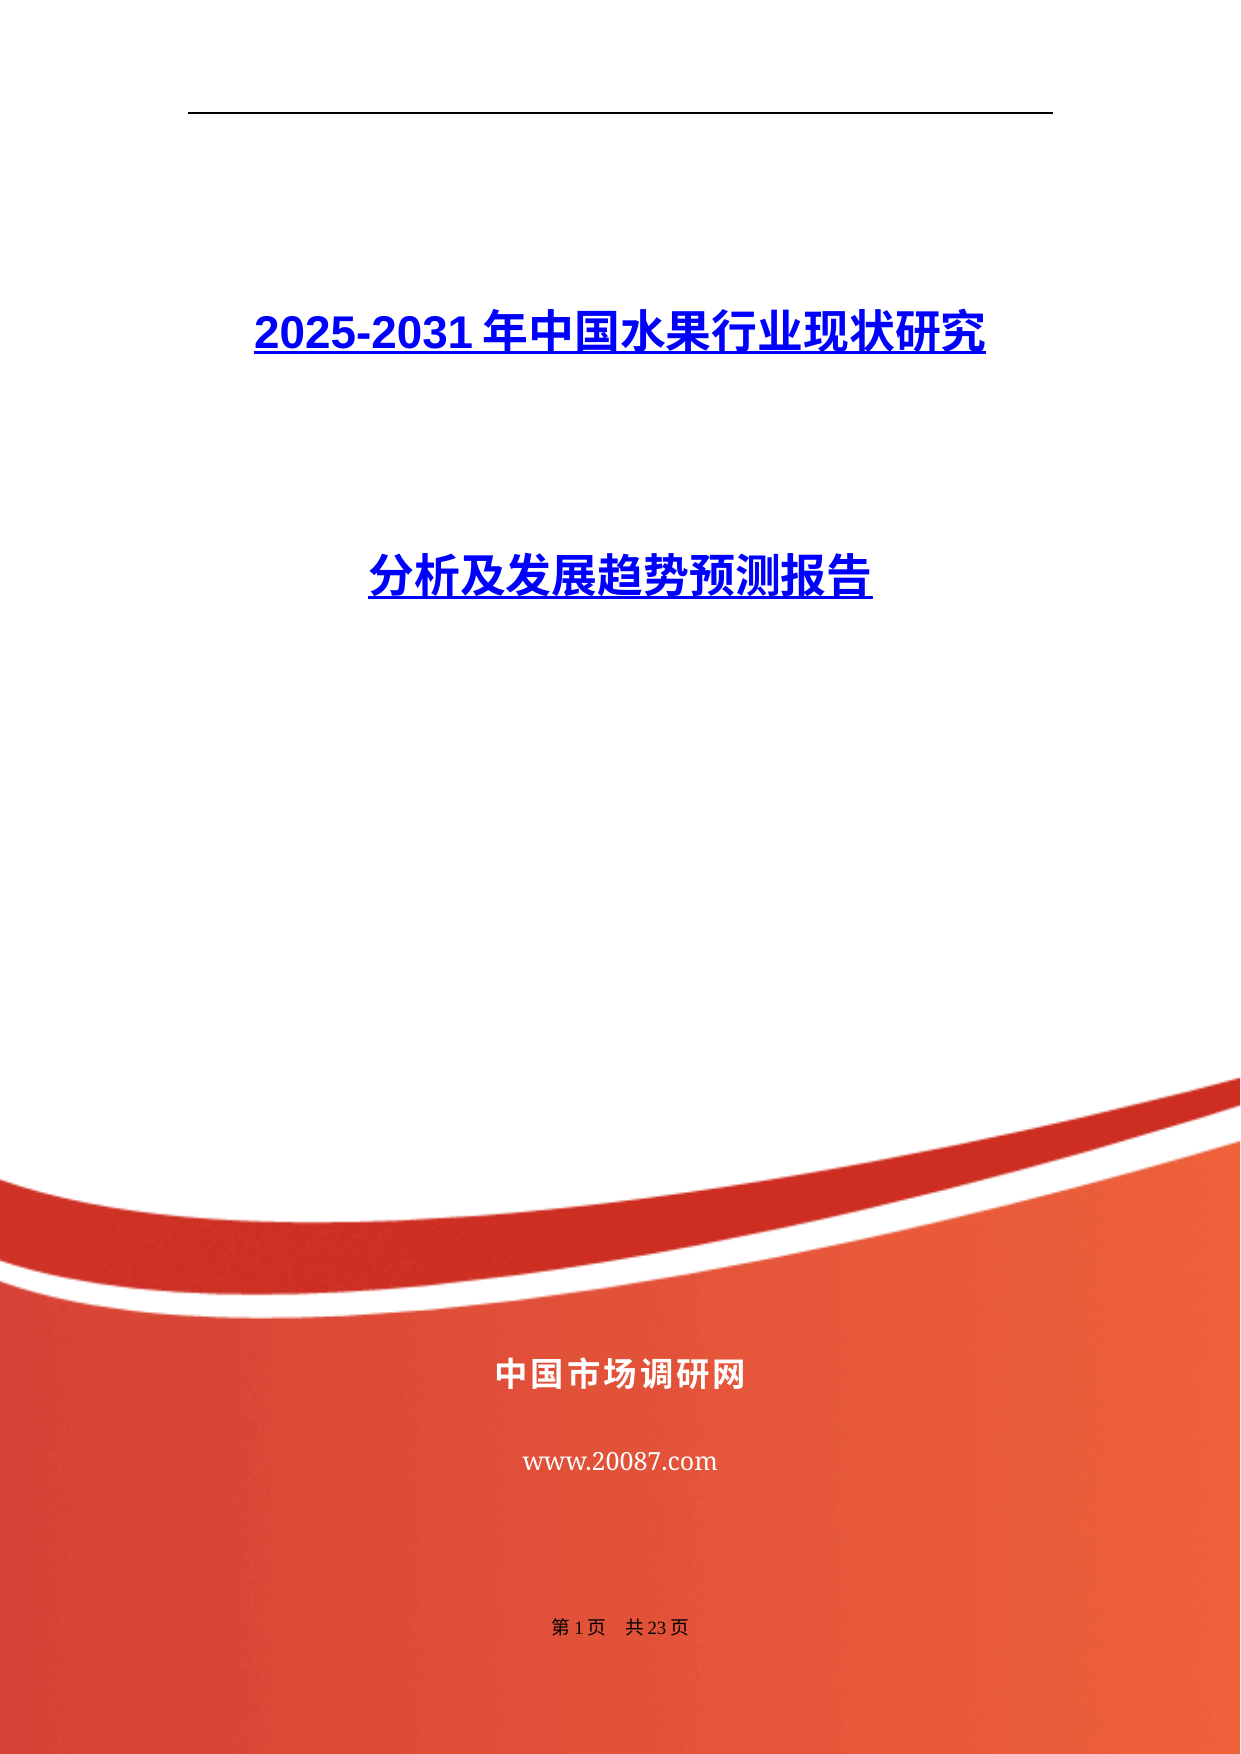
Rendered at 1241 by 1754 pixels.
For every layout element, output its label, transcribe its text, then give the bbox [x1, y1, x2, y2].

table_header 2025-2031年中国水果行业现状研究分析及发展趋势预测报告 [188, 207, 1053, 773]
subtitle 中国市场调研网 [187, 1339, 1053, 1404]
picture [0, 1006, 1241, 1754]
text www.20087.com [187, 1428, 1053, 1493]
